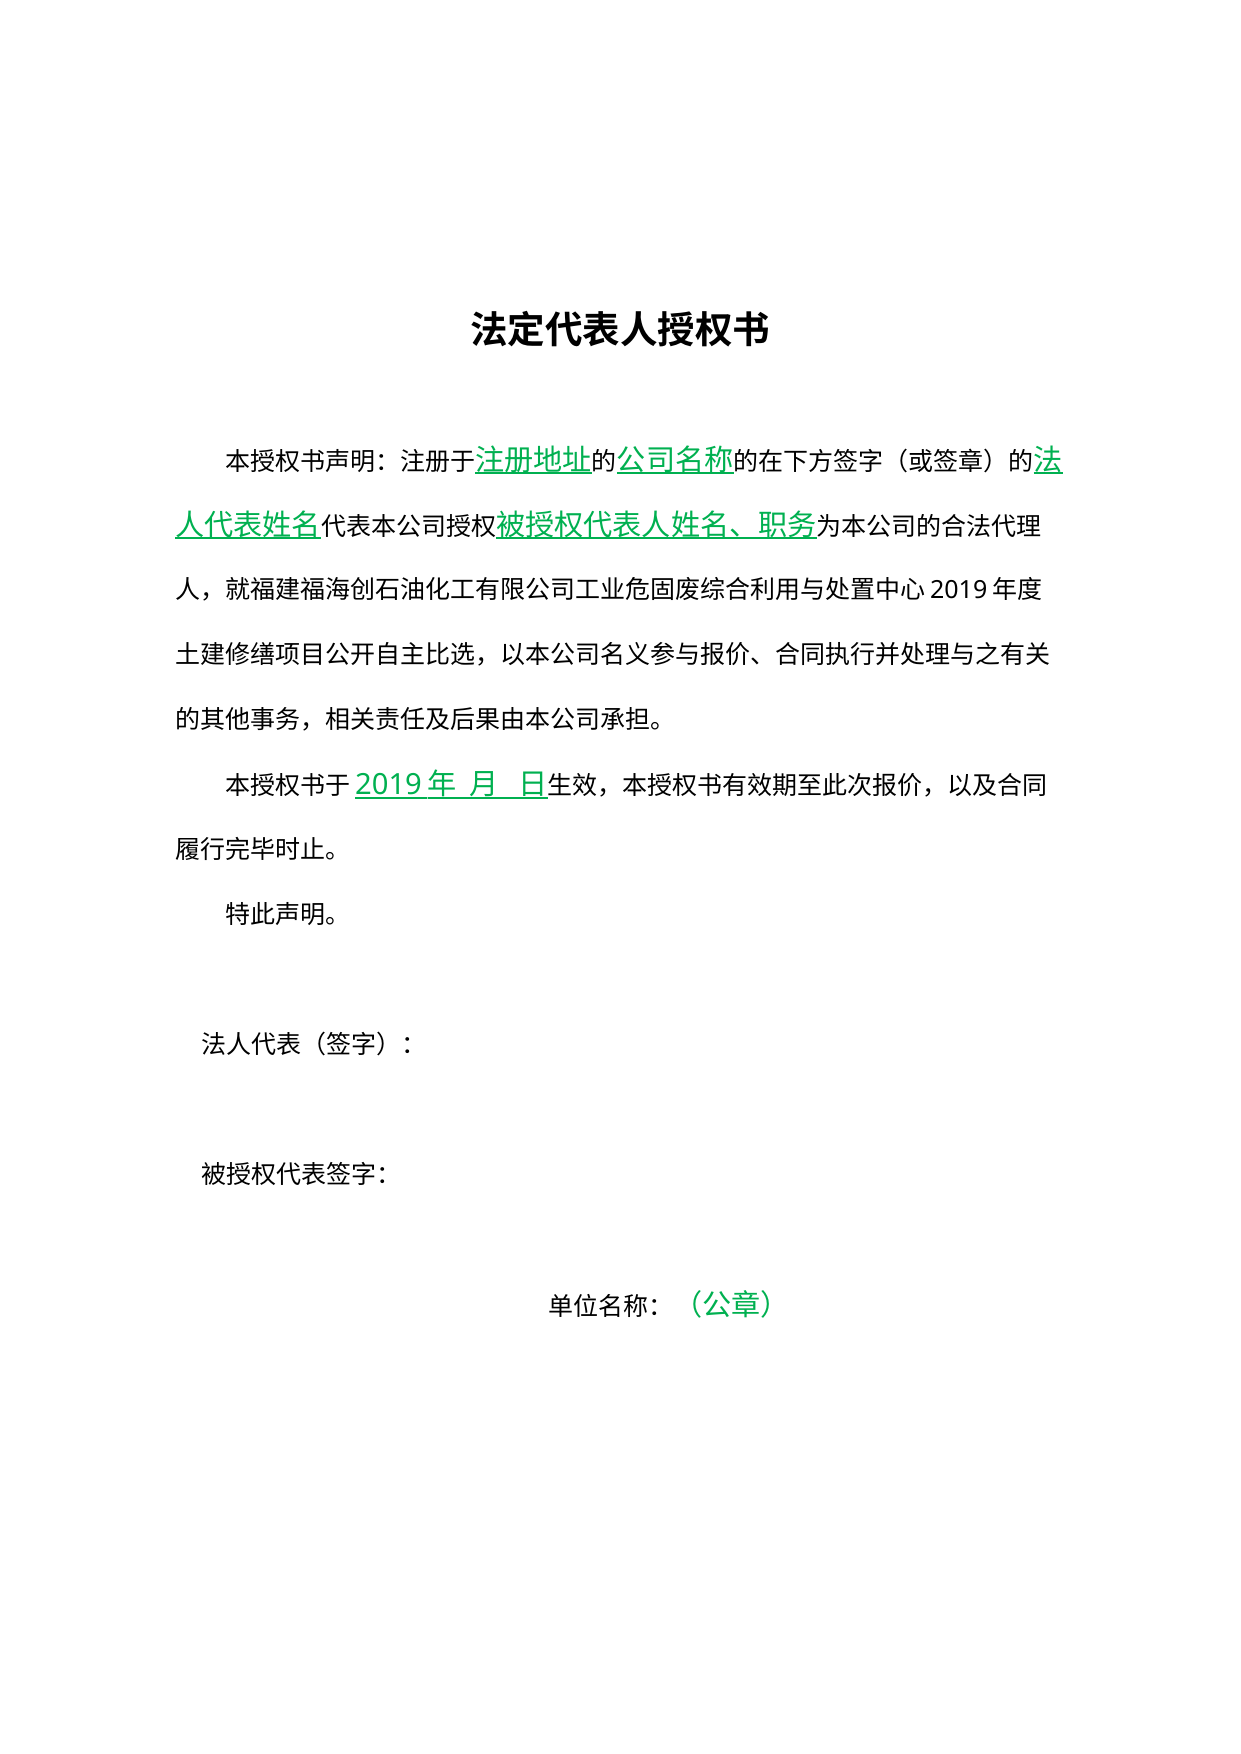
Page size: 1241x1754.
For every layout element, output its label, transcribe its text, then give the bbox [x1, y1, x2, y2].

text 本授权书声明：注册于注册地址的公司名称的在下方签字（或签章）的法人代表姓名代表本公司授权被授权代表人姓名、职务为本公司的合法代理人，就福建福海创石油化工有限公司工业危固废综合利用与处置中心2019年度土建修缮项目公开自主比选，以本公司名义参与报价、合同执行并处理与之有关的其他事务，相关责任及后果由本公司承担。 [175, 425, 1065, 750]
text 本授权书于2019年 月 日生效，本授权书有效期至此次报价，以及合同履行完毕时止。 [175, 750, 1065, 880]
text 被授权代表签字： [175, 1140, 1065, 1205]
text 单位名称：（公章） [175, 1270, 1065, 1335]
text 特此声明。 [175, 880, 1065, 945]
text 法人代表（签字）： [175, 1010, 1065, 1075]
text 法定代表人授权书 [175, 295, 1065, 360]
